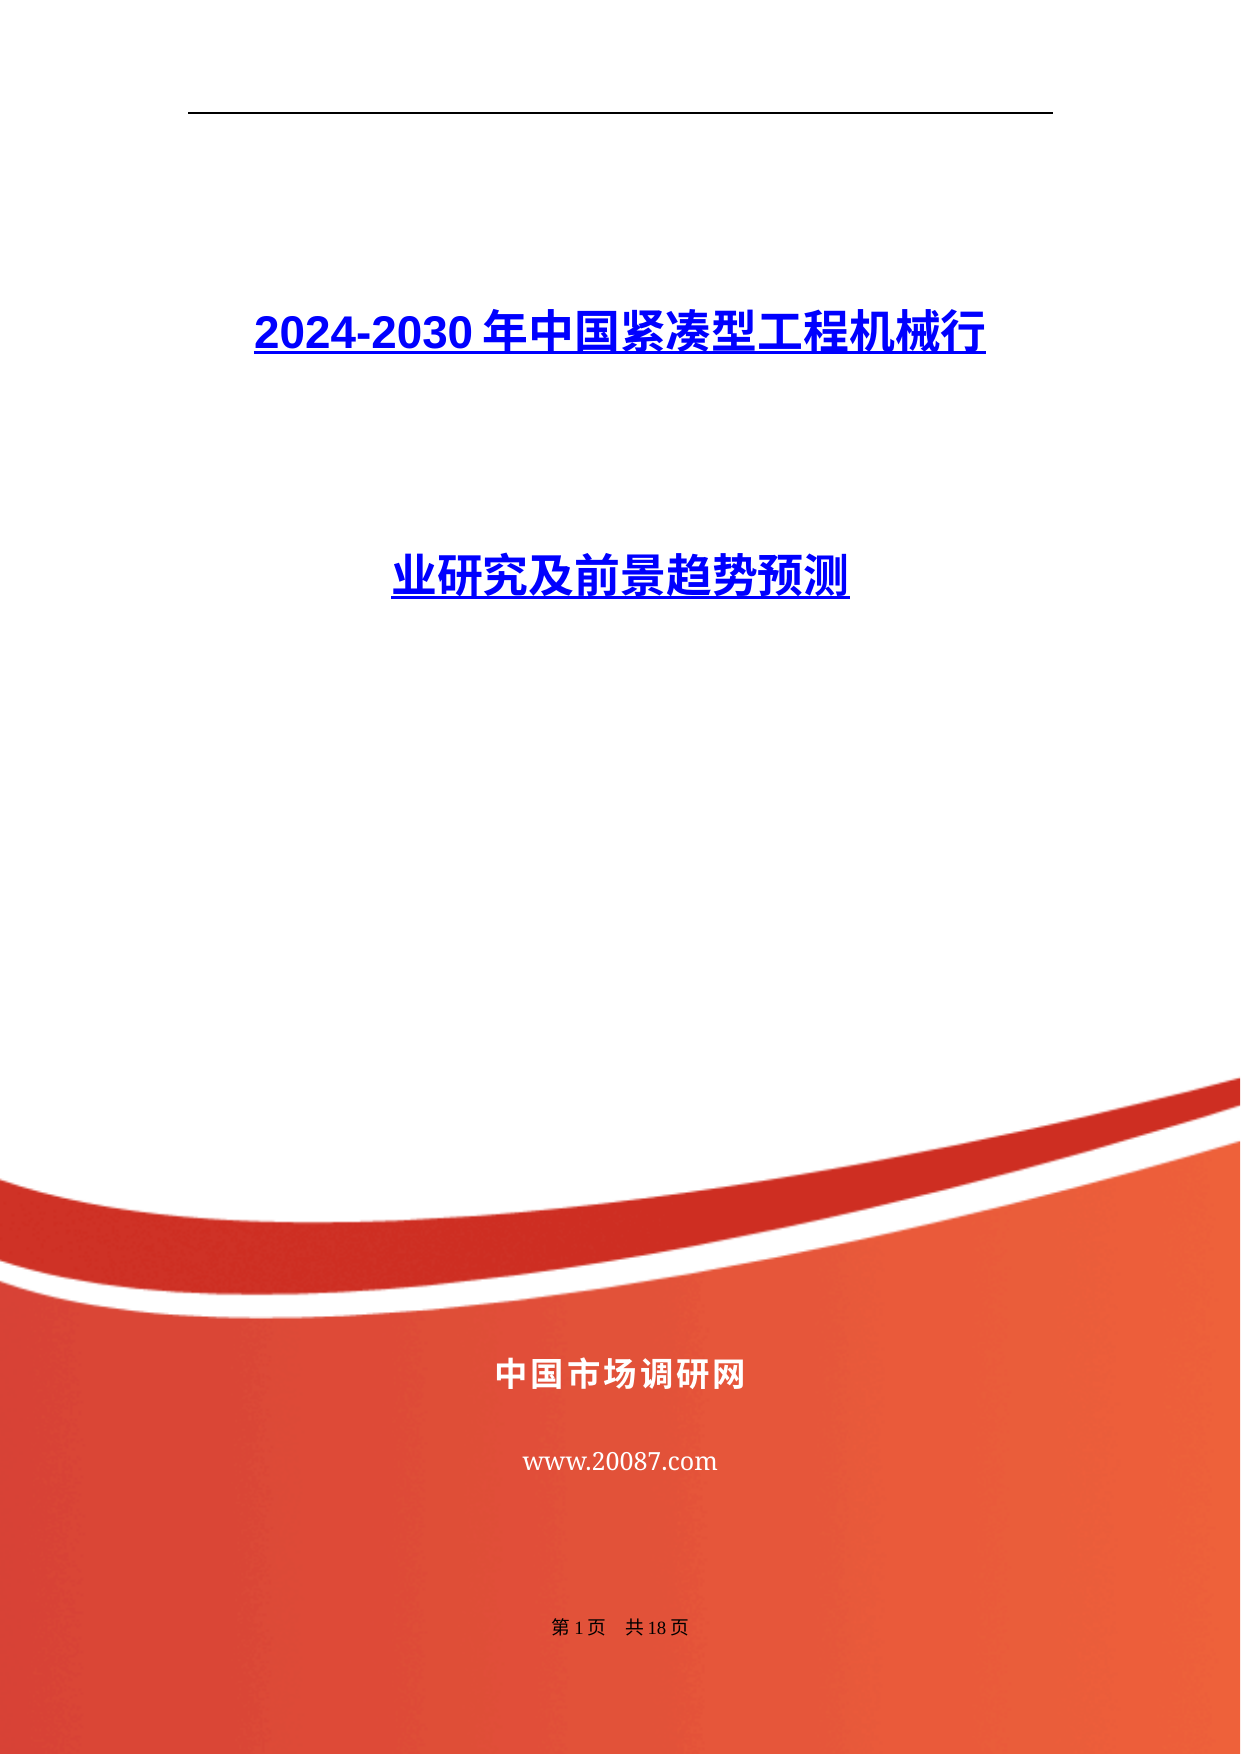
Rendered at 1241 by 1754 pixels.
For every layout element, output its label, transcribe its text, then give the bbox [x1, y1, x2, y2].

picture [0, 1006, 1241, 1754]
table_header 2024-2030年中国紧凑型工程机械行业研究及前景趋势预测 [188, 207, 1053, 773]
subtitle 中国市场调研网 [187, 1339, 1053, 1404]
text www.20087.com [187, 1428, 1053, 1493]
